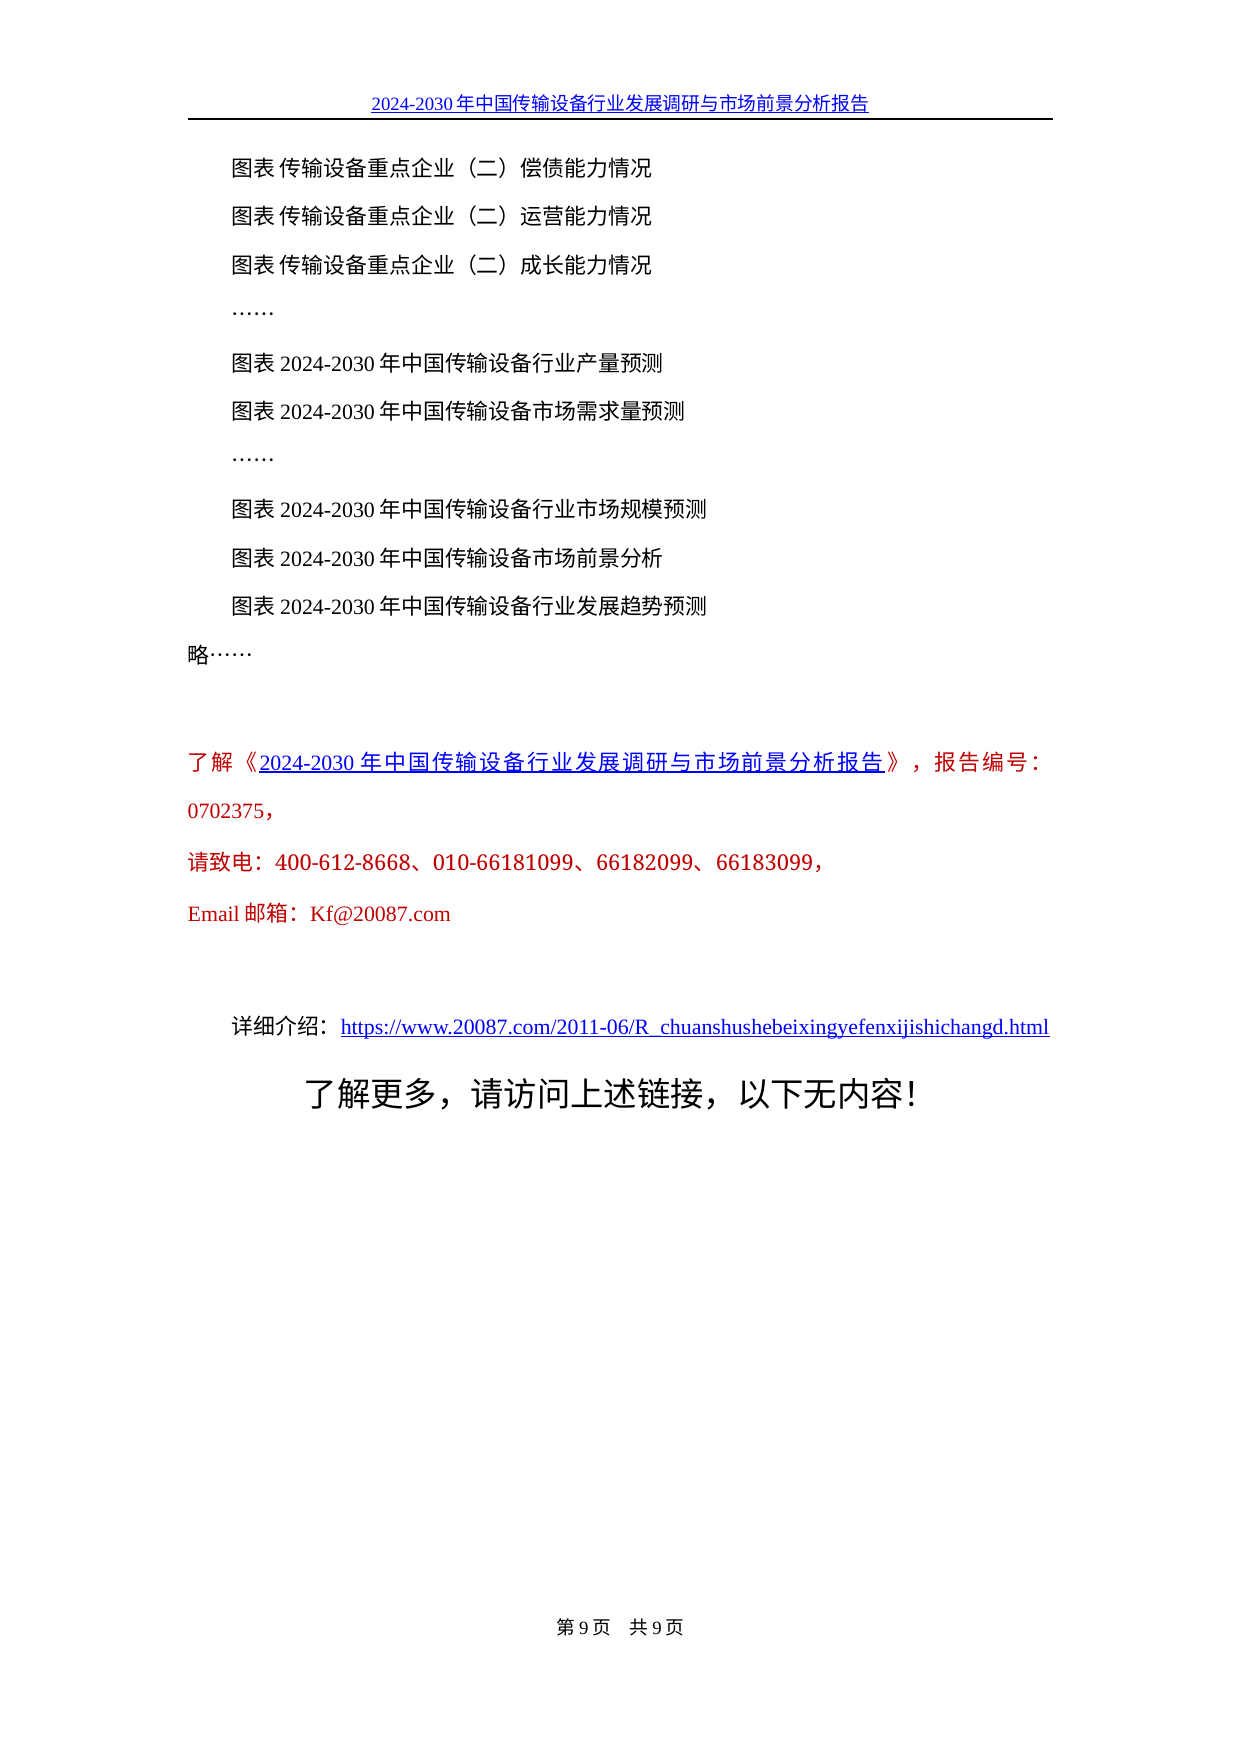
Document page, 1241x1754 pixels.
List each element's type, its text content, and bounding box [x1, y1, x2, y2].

text 了解《2024-2030年中国传输设备行业发展调研与市场前景分析报告》，报告编号：0702375， [187, 744, 1053, 825]
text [187, 150, 1053, 670]
title 了解更多，请访问上述链接，以下无内容！ [187, 1059, 1053, 1124]
text 详细介绍：https://www.20087.com/2011-06/R_chuanshushebeixingyefenxijishichangd.html [187, 1009, 1053, 1041]
text Email邮箱：Kf@20087.com [187, 896, 1053, 928]
text 请致电：400-612-8668、010-66181099、66182099、66183099， [187, 844, 1053, 877]
